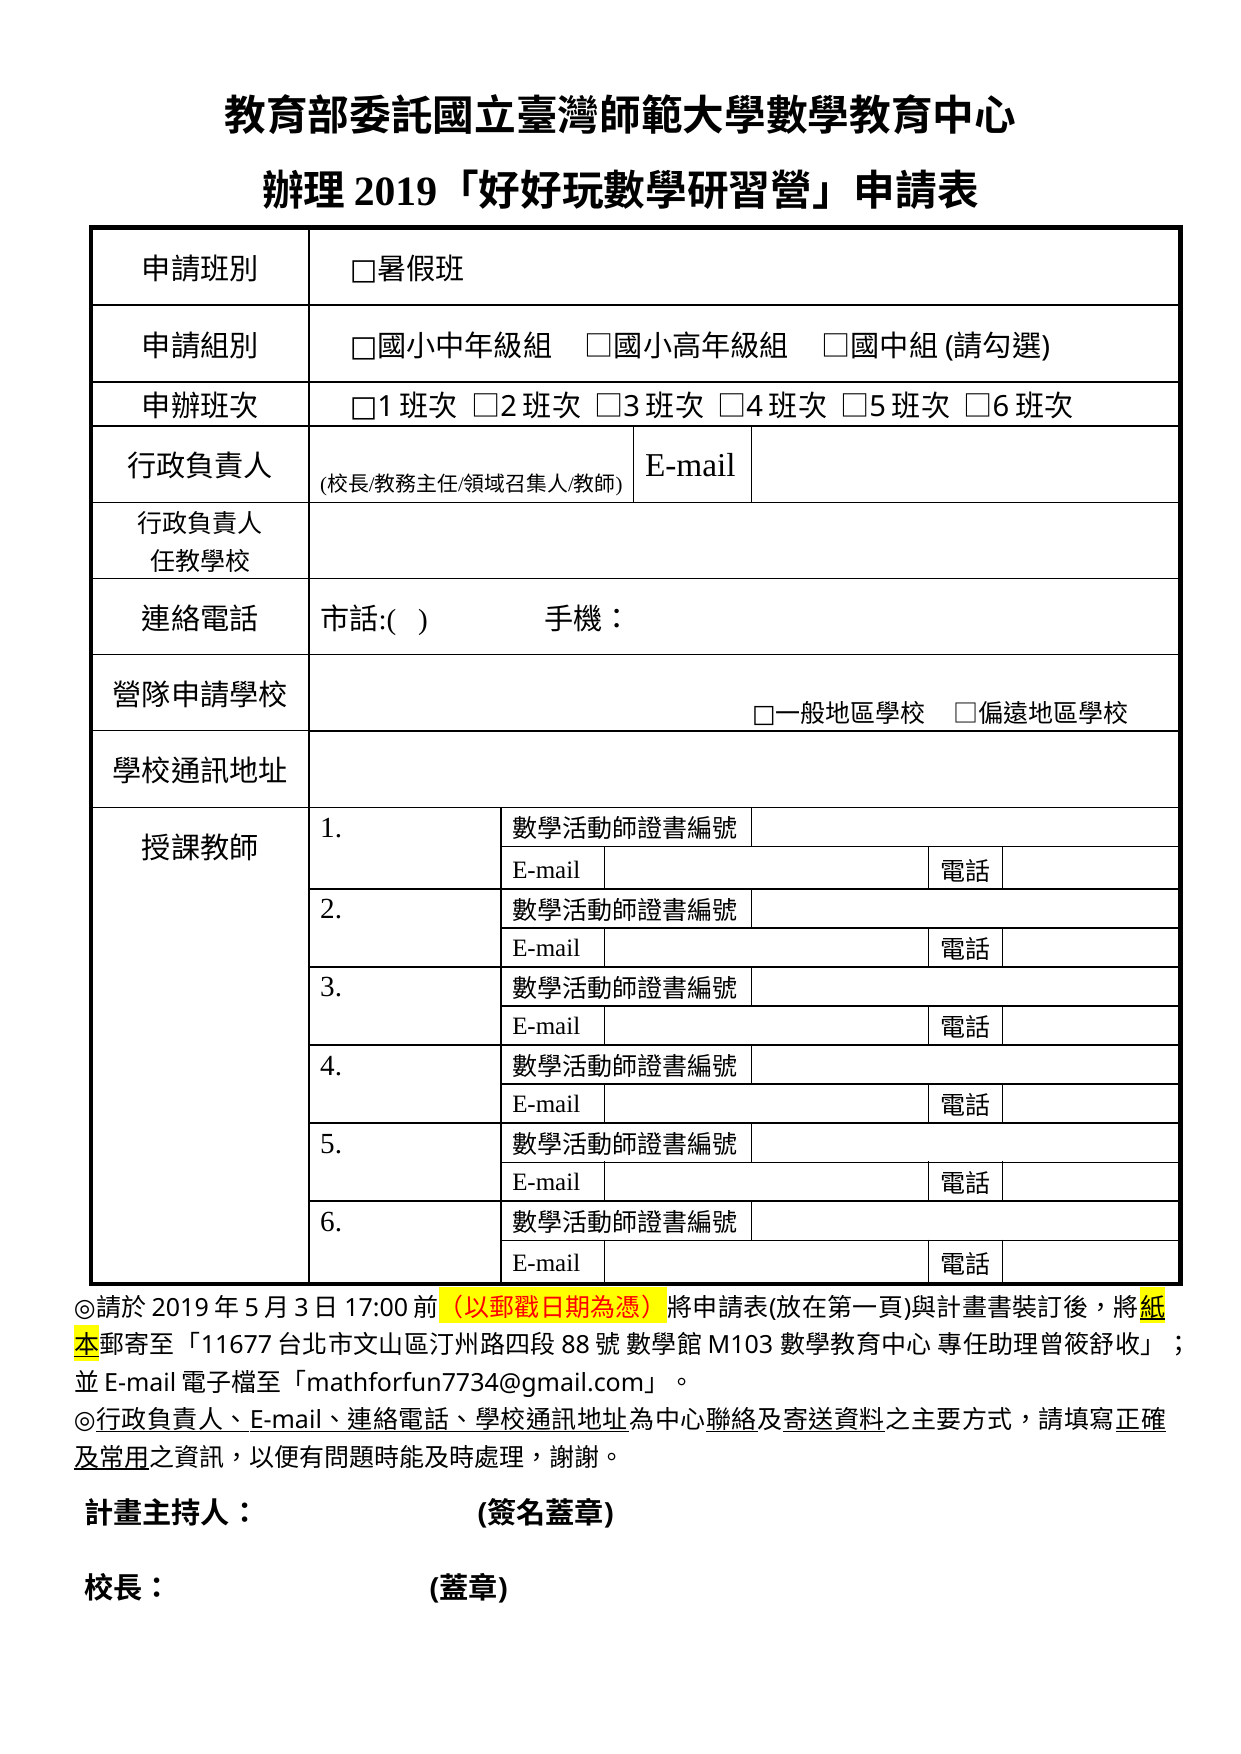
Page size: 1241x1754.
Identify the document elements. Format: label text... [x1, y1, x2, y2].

table_cell □1班次 □2班次 □3班次 □4班次 □5班次 □6班次 [310, 383, 1178, 425]
table_cell E-mail [634, 427, 751, 501]
table_cell [752, 1046, 1178, 1083]
table_cell 數學活動師證書編號 [502, 890, 751, 927]
table_cell [752, 1124, 1178, 1161]
table_cell (校長/教務主任/領域召集人/教師) [310, 427, 633, 501]
table_cell 4. [310, 1046, 500, 1122]
table_cell 營隊申請學校 [93, 655, 308, 730]
table_cell 電話 [929, 847, 1002, 888]
table_cell E-mail [502, 1163, 604, 1200]
text 校長： (蓋章) [55, 1549, 1217, 1624]
table_cell 連絡電話 [93, 579, 308, 654]
table_cell [1003, 929, 1178, 966]
text ◎行政負責人、E-mail、連絡電話、學校通訊地址為中心聯絡及寄送資料之主要方式，請填寫正確及常用之資訊，以便有問題時能及時處理，謝謝。 [74, 1399, 1167, 1474]
table_cell 電話 [929, 1163, 1002, 1200]
table_cell [1003, 1163, 1178, 1200]
table_cell [752, 427, 1178, 501]
table_cell E-mail [502, 929, 604, 966]
table_cell □一般地區學校 □偏遠地區學校 [310, 655, 1178, 730]
table_cell E-mail [502, 1241, 604, 1282]
table_cell 電話 [929, 1007, 1002, 1044]
table_cell [605, 1085, 928, 1122]
table_header 申請班別 [93, 230, 308, 304]
table_cell 3. [310, 968, 500, 1044]
table_cell [1003, 1085, 1178, 1122]
table_cell 行政負責人 任教學校 [93, 503, 308, 578]
text 辦理2019「好好玩數學研習營」申請表 [89, 150, 1152, 225]
table_cell [1003, 1007, 1178, 1044]
table_cell [752, 890, 1178, 927]
table_cell [1003, 847, 1178, 888]
text ◎請於2019年5月3日17:00前（以郵戳日期為憑）將申請表(放在第一頁)與計畫書裝訂後，將紙本郵寄至「11677台北市文山區汀州路四段88號 數學館M103 數學教育中心 專任助理曾筱舒收」；並E-mail電子檔至「mathforfun7734@gmail.com」。 [74, 1286, 1167, 1399]
table_cell [752, 1202, 1178, 1239]
table_cell 數學活動師證書編號 [502, 1046, 751, 1083]
table_cell 5. [310, 1124, 500, 1200]
table_header □暑假班 [310, 230, 1178, 304]
table_cell [605, 929, 928, 966]
table_cell [605, 1007, 928, 1044]
table_cell 數學活動師證書編號 [502, 808, 751, 846]
table_cell [605, 847, 928, 888]
table_cell 申辦班次 [93, 383, 308, 425]
table_cell 電話 [929, 1085, 1002, 1122]
table_cell □國小中年級組 □國小高年級組 □國中組 (請勾選) [310, 306, 1178, 381]
text 計畫主持人： (簽名蓋章) [55, 1474, 1217, 1549]
table_cell 電話 [929, 1241, 1002, 1282]
table_cell 數學活動師證書編號 [502, 1124, 751, 1161]
table_cell 授課教師 [93, 808, 308, 1282]
table_cell 數學活動師證書編號 [502, 1202, 751, 1239]
table_cell 1. [310, 808, 500, 888]
table_cell [310, 732, 1178, 807]
table_cell [752, 968, 1178, 1005]
table_cell 數學活動師證書編號 [502, 968, 751, 1005]
table_cell 申請組別 [93, 306, 308, 381]
table_cell 行政負責人 [93, 427, 308, 501]
table_cell E-mail [502, 1085, 604, 1122]
table_cell [605, 1241, 928, 1282]
text 教育部委託國立臺灣師範大學數學教育中心 [89, 75, 1152, 150]
table_cell 2. [310, 890, 500, 966]
table_cell E-mail [502, 847, 604, 888]
table_cell [605, 1163, 928, 1200]
table_cell 學校通訊地址 [93, 731, 308, 807]
table_cell [310, 503, 1178, 578]
table_cell 市話:( ) 手機： [310, 579, 1178, 654]
table_cell E-mail [502, 1007, 604, 1044]
table_cell 電話 [929, 929, 1002, 966]
table_cell [752, 808, 1178, 846]
table_cell 6. [310, 1202, 500, 1282]
table_cell [1003, 1241, 1178, 1282]
